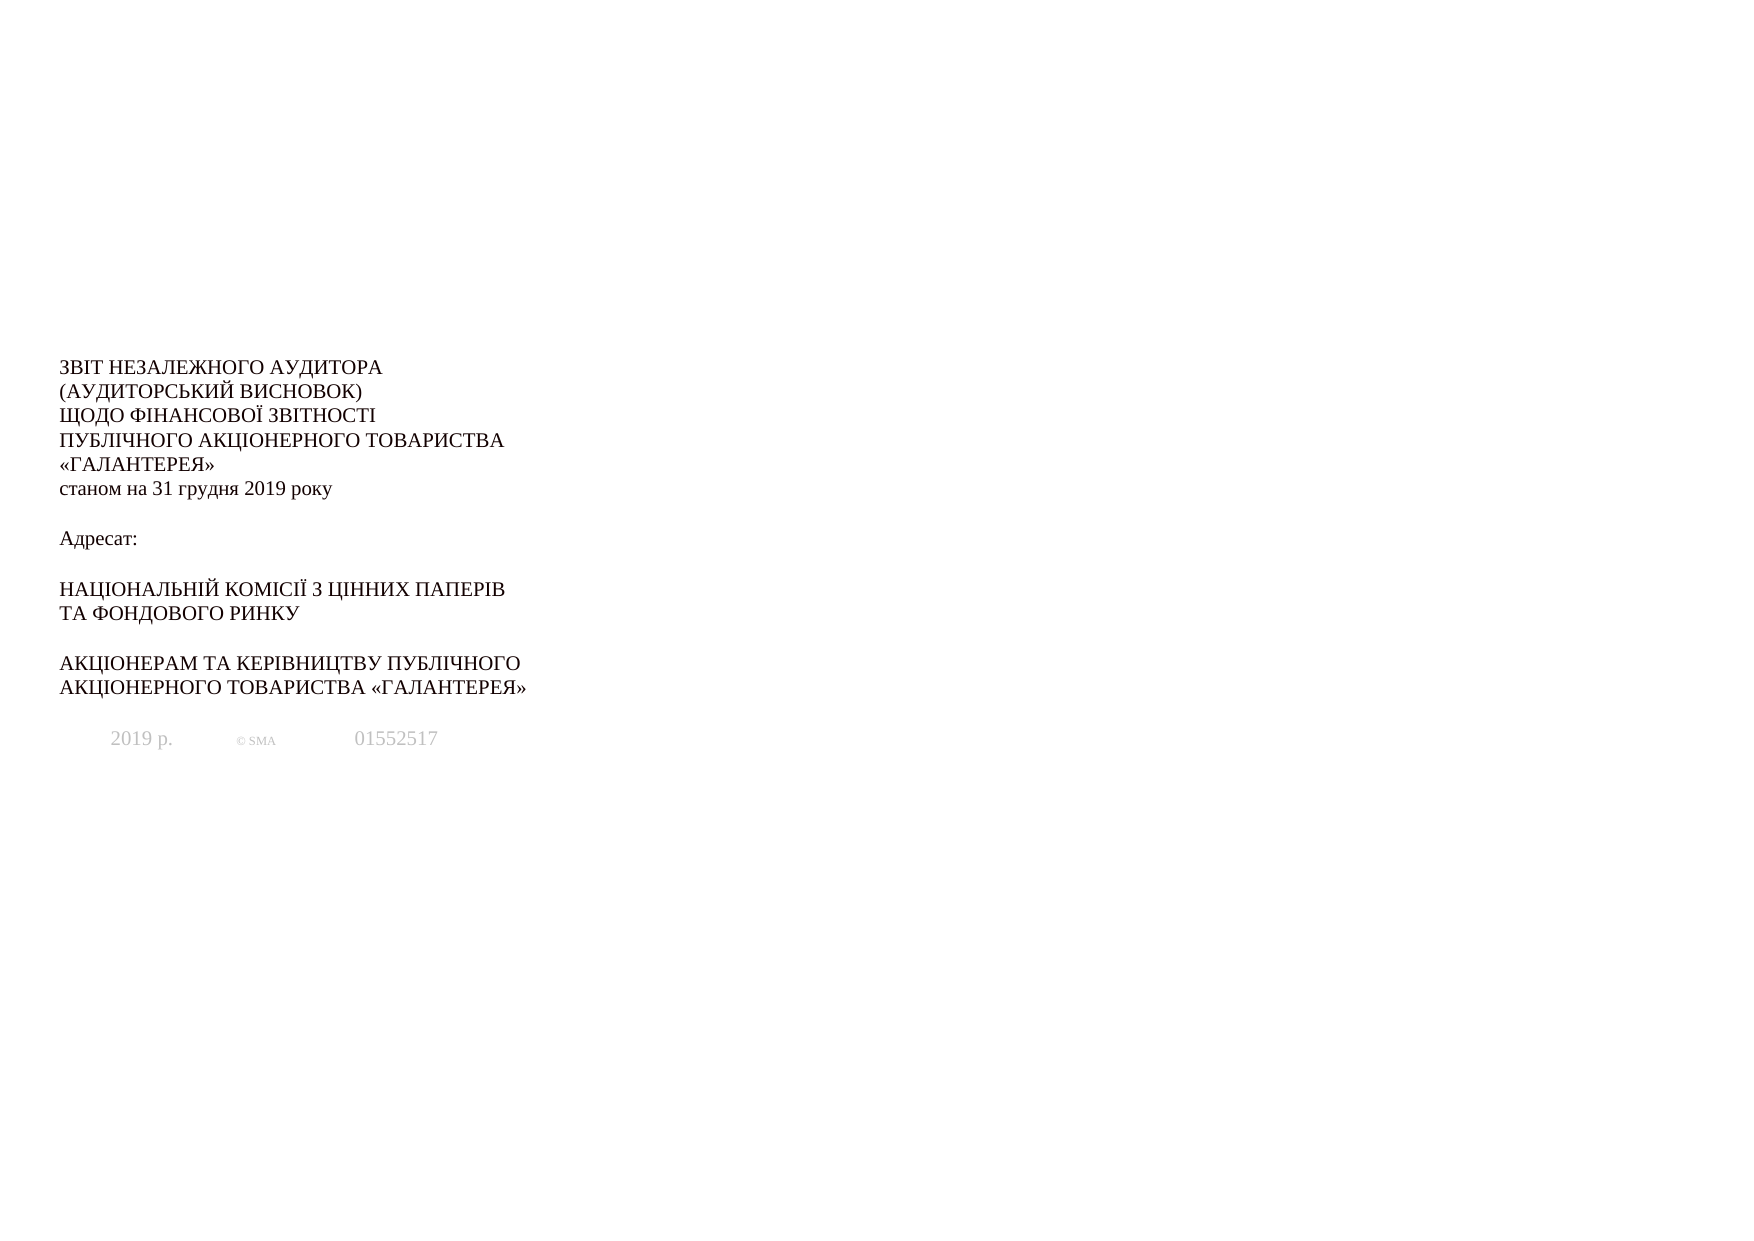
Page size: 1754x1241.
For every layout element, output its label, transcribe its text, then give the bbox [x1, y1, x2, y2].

text АКЦІОНЕРАМ ТА КЕРІВНИЦТВУ ПУБЛІЧНОГО [59, 651, 1695, 675]
text «ГАЛАНТЕРЕЯ» [59, 452, 1695, 476]
text АКЦІОНЕРНОГО ТОВАРИСТВА «ГАЛАНТЕРЕЯ» [59, 675, 1695, 699]
text 2019 р. © SMA 01552517 [59, 725, 1695, 749]
text НАЦІОНАЛЬНІЙ КОМІСІЇ З ЦІННИХ ПАПЕРІВ [59, 576, 1695, 601]
text ТА ФОНДОВОГО РИНКУ [59, 601, 1695, 624]
text ЩОДО ФІНАНСОВОЇ ЗВІТНОСТІ [59, 403, 1695, 427]
text Адресат: [59, 526, 1695, 550]
text станом на 31 грудня 2019 року [59, 476, 1695, 500]
text (АУДИТОРСЬКИЙ ВИСНОВОК) [59, 379, 1695, 403]
text ЗВІТ НЕЗАЛЕЖНОГО АУДИТОРА [59, 355, 1695, 379]
text ПУБЛІЧНОГО АКЦІОНЕРНОГО ТОВАРИСТВА [59, 427, 1695, 452]
